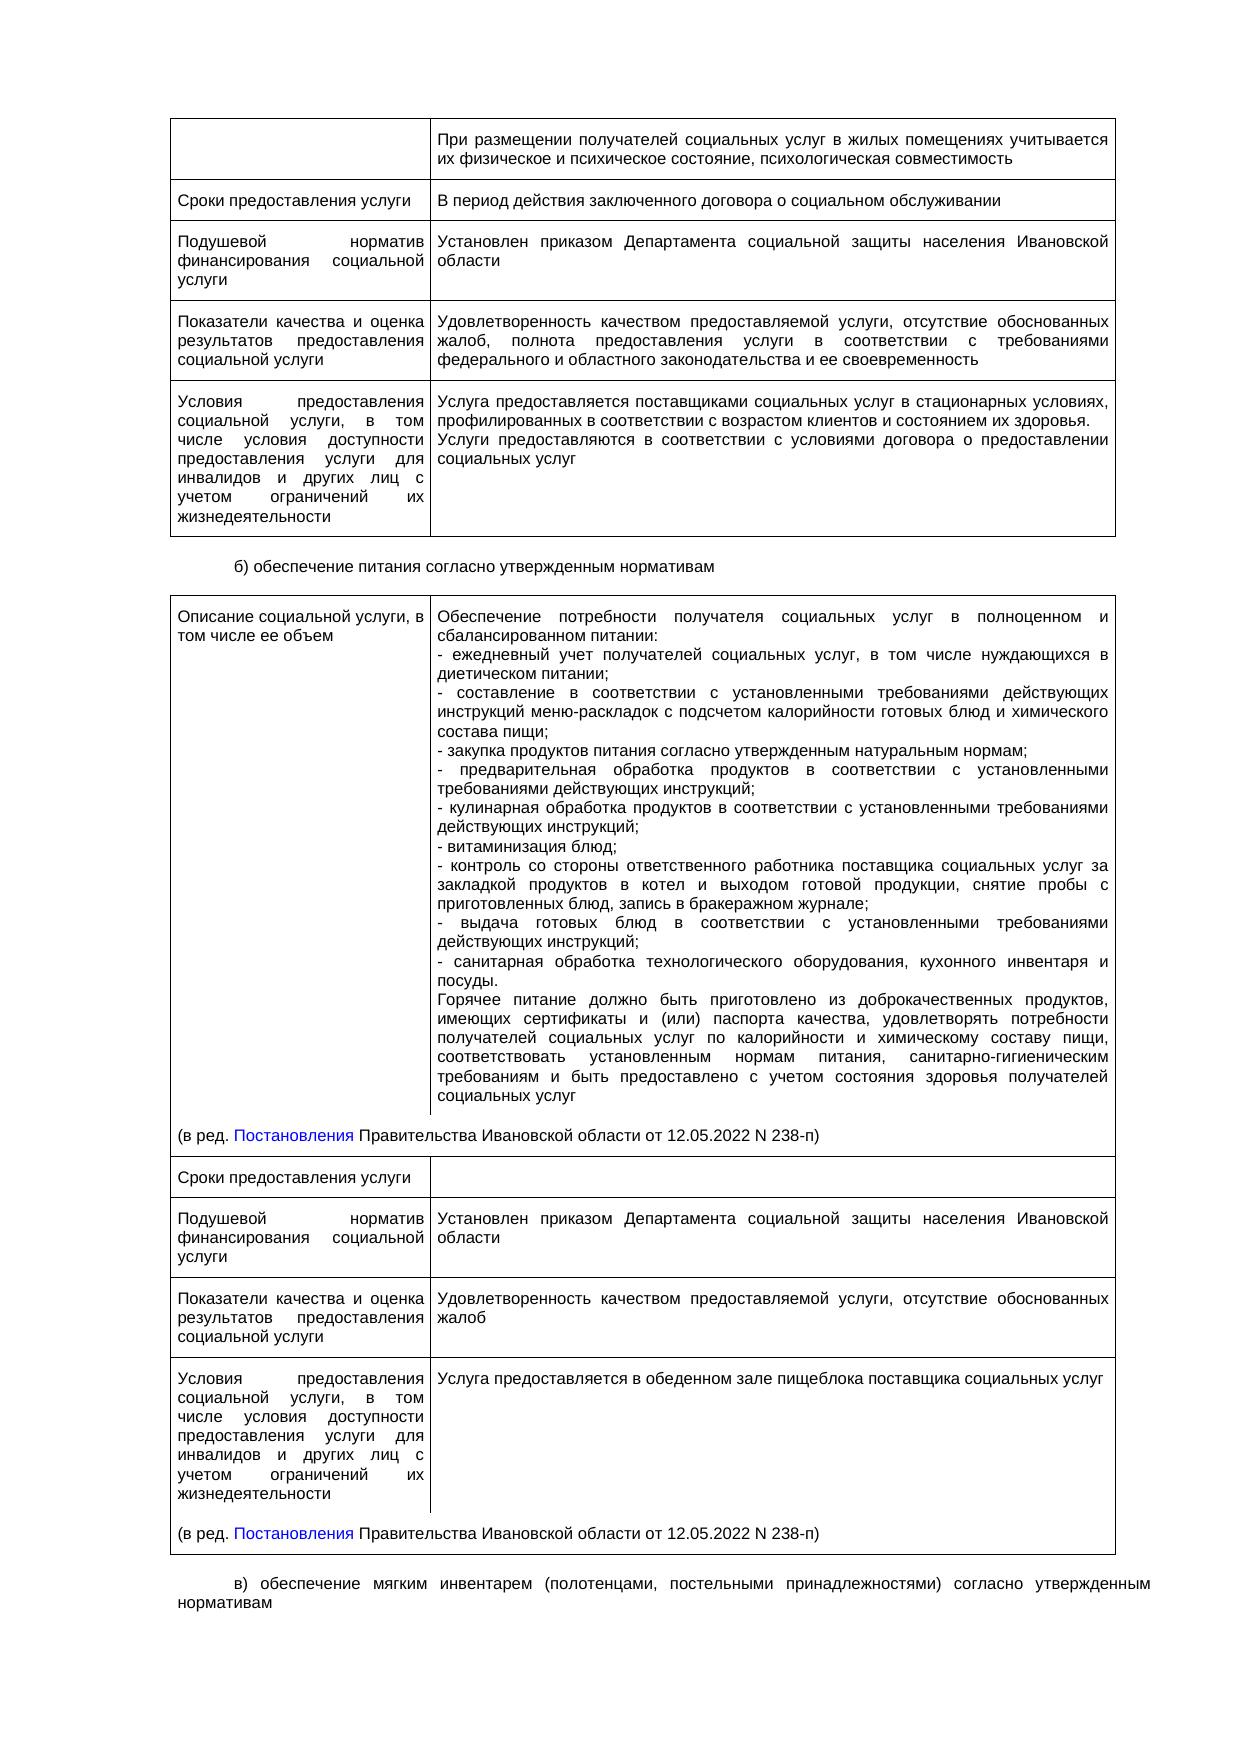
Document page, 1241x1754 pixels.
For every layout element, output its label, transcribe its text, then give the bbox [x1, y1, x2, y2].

table_cell Услуга предоставляется в обеденном зале пищеблока поставщика социальных услуг [431, 1358, 1115, 1513]
table_cell Удовлетворенность качеством предоставляемой услуги, отсутствие обоснованных жалоб [431, 1278, 1115, 1357]
table_cell Сроки предоставления услуги [171, 180, 430, 220]
text в) обеспечение мягким инвентарем (полотенцами, постельными принадлежностями) согласно утвержденным нормативам [177, 1574, 1152, 1612]
table_cell Показатели качества и оценка результатов предоставления социальной услуги [171, 301, 430, 380]
table_cell Подушевой норматив финансирования социальной услуги [171, 1198, 430, 1277]
table_header Обеспечение потребности получателя социальных услуг в полноценном и сбалансированном питании: - ежедневный учет получателей социальных услуг, в том числе нуждающихся в диетическом питании; - составление в соответствии с установленными требованиями действующих инструкций меню-раскладок с подсчетом калорийности готовых блюд и химического состава пищи; - закупка продуктов питания согласно утвержденным натуральным нормам; - предварительная обработка продуктов в соответствии с установленными требованиями действующих инструкций; - кулинарная обработка продуктов в соответствии с установленными требованиями действующих инструкций; - витаминизация блюд; - контроль со стороны ответственного работника поставщика социальных услуг за закладкой продуктов в котел и выходом готовой продукции, снятие пробы с приготовленных блюд, запись в бракеражном журнале; - выдача готовых блюд в соответствии с установленными требованиями действующих инструкций; - санитарная обработка технологического оборудования, кухонного инвентаря и посуды. Горячее питание должно быть приготовлено из доброкачественных продуктов, имеющих сертификаты и (или) паспорта качества, удовлетворять потребности получателей социальных услуг по калорийности и химическому составу пищи, соответствовать установленным нормам питания, санитарно-гигиеническим требованиям и быть предоставлено с учетом состояния здоровья получателей социальных услуг [431, 596, 1115, 1115]
table_cell Установлен приказом Департамента социальной защиты населения Ивановской области [431, 221, 1115, 300]
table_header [431, 119, 1115, 179]
table_cell Услуга предоставляется поставщиками социальных услуг в стационарных условиях, профилированных в соответствии с возрастом клиентов и состоянием их здоровья. Услуги предоставляются в соответствии с условиями договора о предоставлении социальных услуг [431, 381, 1115, 536]
table_cell Установлен приказом Департамента социальной защиты населения Ивановской области [431, 1198, 1115, 1277]
table_cell В период действия заключенного договора о социальном обслуживании [431, 180, 1115, 220]
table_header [171, 119, 430, 179]
table_header Описание социальной услуги, в том числе ее объем [171, 596, 430, 1115]
table_cell [431, 1157, 1115, 1197]
table_cell Подушевой норматив финансирования социальной услуги [171, 221, 430, 300]
text б) обеспечение питания согласно утвержденным нормативам [177, 556, 1152, 576]
table_cell Показатели качества и оценка результатов предоставления социальной услуги [171, 1278, 430, 1357]
table_cell (в ред. Постановления Правительства Ивановской области от 12.05.2022 N 238-п) [171, 1513, 1115, 1554]
table_cell Сроки предоставления услуги [171, 1157, 430, 1197]
table_cell (в ред. Постановления Правительства Ивановской области от 12.05.2022 N 238-п) [171, 1115, 1115, 1156]
